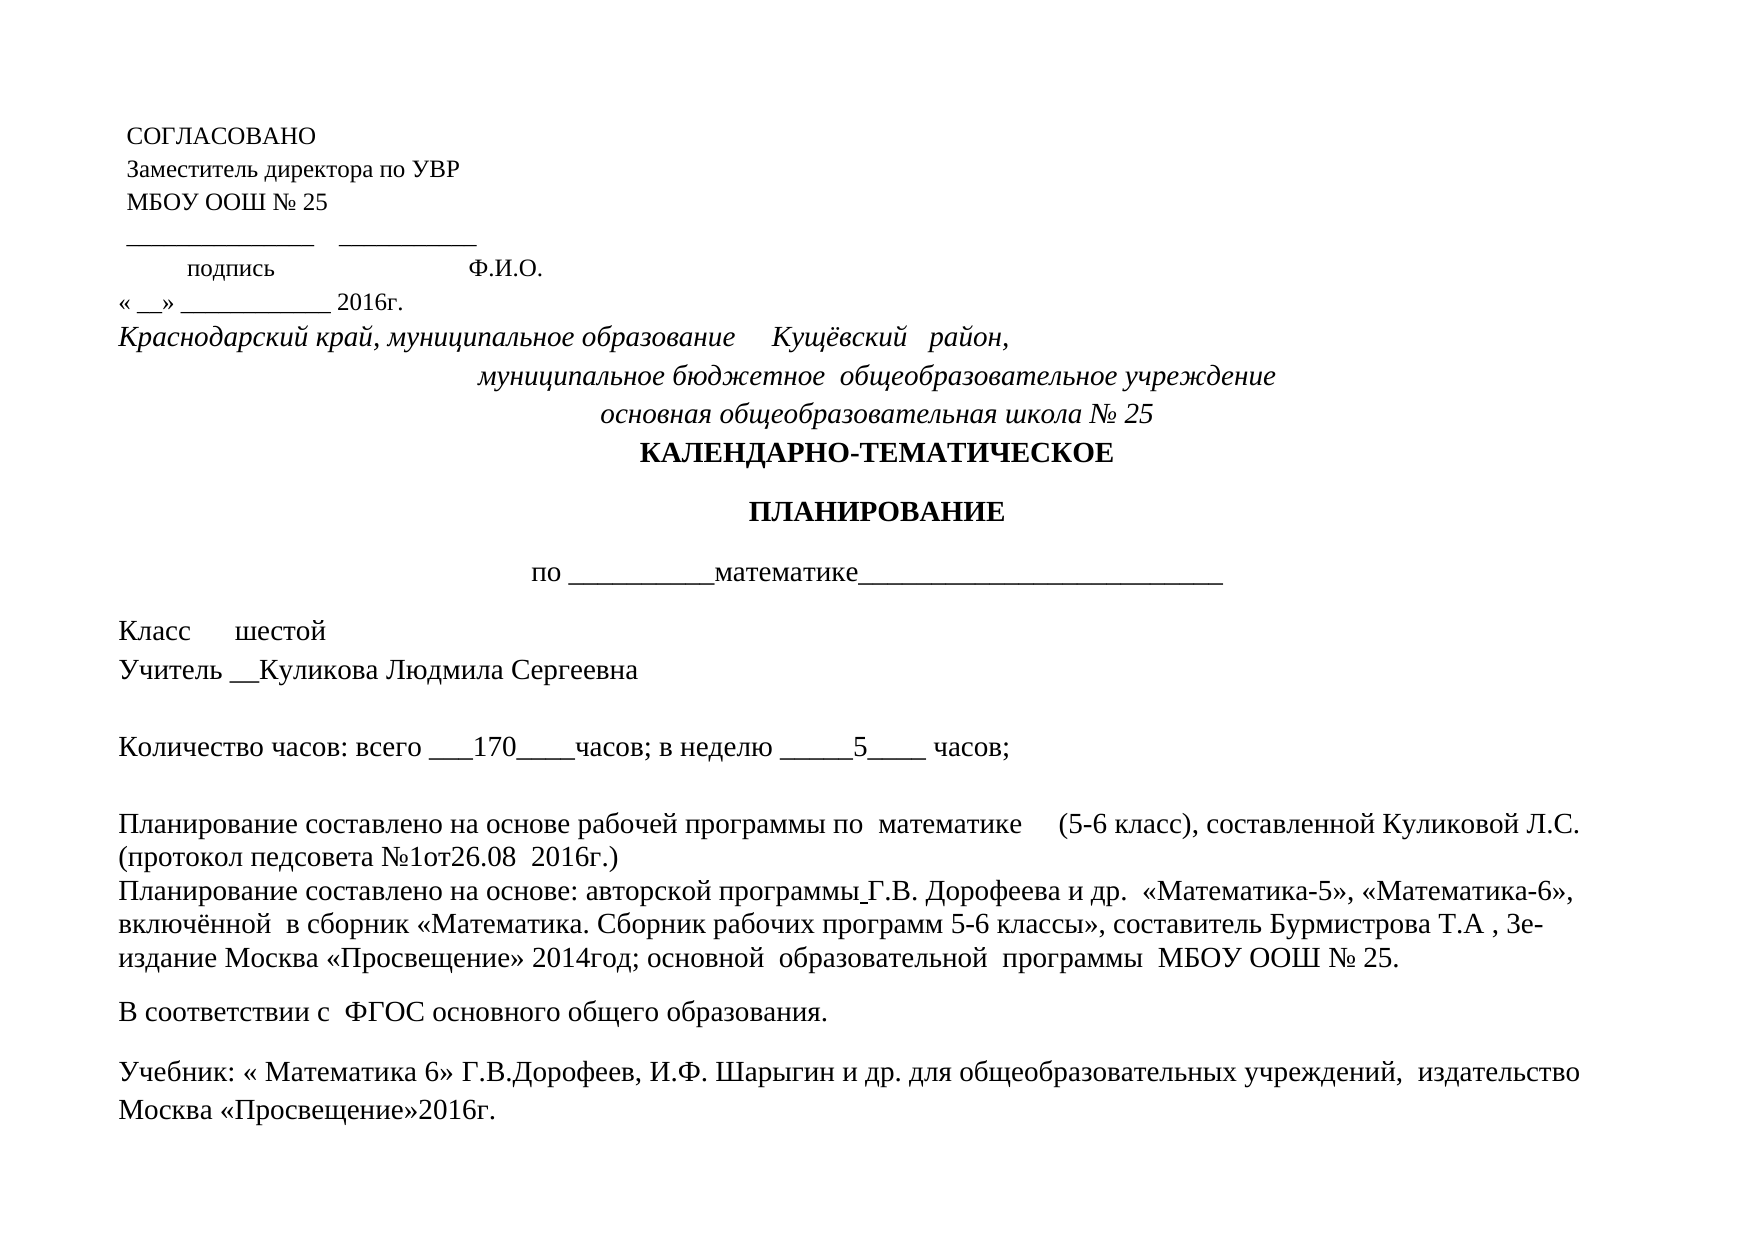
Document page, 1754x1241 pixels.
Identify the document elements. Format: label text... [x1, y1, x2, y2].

text МБОУ ООШ № 25 [126, 187, 1636, 216]
text Заместитель директора по УВР [126, 154, 1636, 183]
text подпись Ф.И.О. [118, 253, 1636, 282]
text КАЛЕНДАРНО-ТЕМАТИЧЕСКОЕ [118, 435, 1636, 469]
text по __________математике_________________________ [118, 554, 1636, 587]
text В соответствии с ФГОС основного общего образования. [118, 994, 1636, 1028]
text Количество часов: всего ___170____часов; в неделю _____5____ часов; [118, 729, 1636, 762]
text муниципальное бюджетное общеобразовательное учреждение [118, 358, 1636, 392]
text Краснодарский край, муниципальное образование Кущёвский район, [118, 319, 1636, 353]
text Учебник: « Математика 6» Г.В.Дорофеев, И.Ф. Шарыгин и др. для общеобразовательных учреждений, издательство Москва «Просвещение»2016г. [118, 1054, 1636, 1126]
text СОГЛАСОВАНО [126, 121, 1636, 150]
text ПЛАНИРОВАНИЕ [118, 494, 1636, 528]
text Класс шестой [118, 613, 1636, 647]
text _______________ ___________ [126, 221, 1636, 249]
text основная общеобразовательная школа № 25 [118, 397, 1636, 430]
text Учитель __Куликова Людмила Сергеевна [118, 652, 1636, 685]
text Планирование составлено на основе рабочей программы по математике (5-6 класс), составленной Куликовой Л.С. (протокол педсовета №1от26.08 2016г.) [118, 806, 1636, 873]
text Планирование составлено на основе: авторской программы Г.В. Дорофеева и др. «Математика-5», «Математика-6», включённой в сборник «Математика. Сборник рабочих программ 5-6 классы», составитель Бурмистрова Т.А , 3е-издание Москва «Просвещение» 2014год; основной образовательной программы МБОУ ООШ № 25. [118, 873, 1636, 974]
text « __» ____________ 2016г. [118, 287, 1636, 315]
